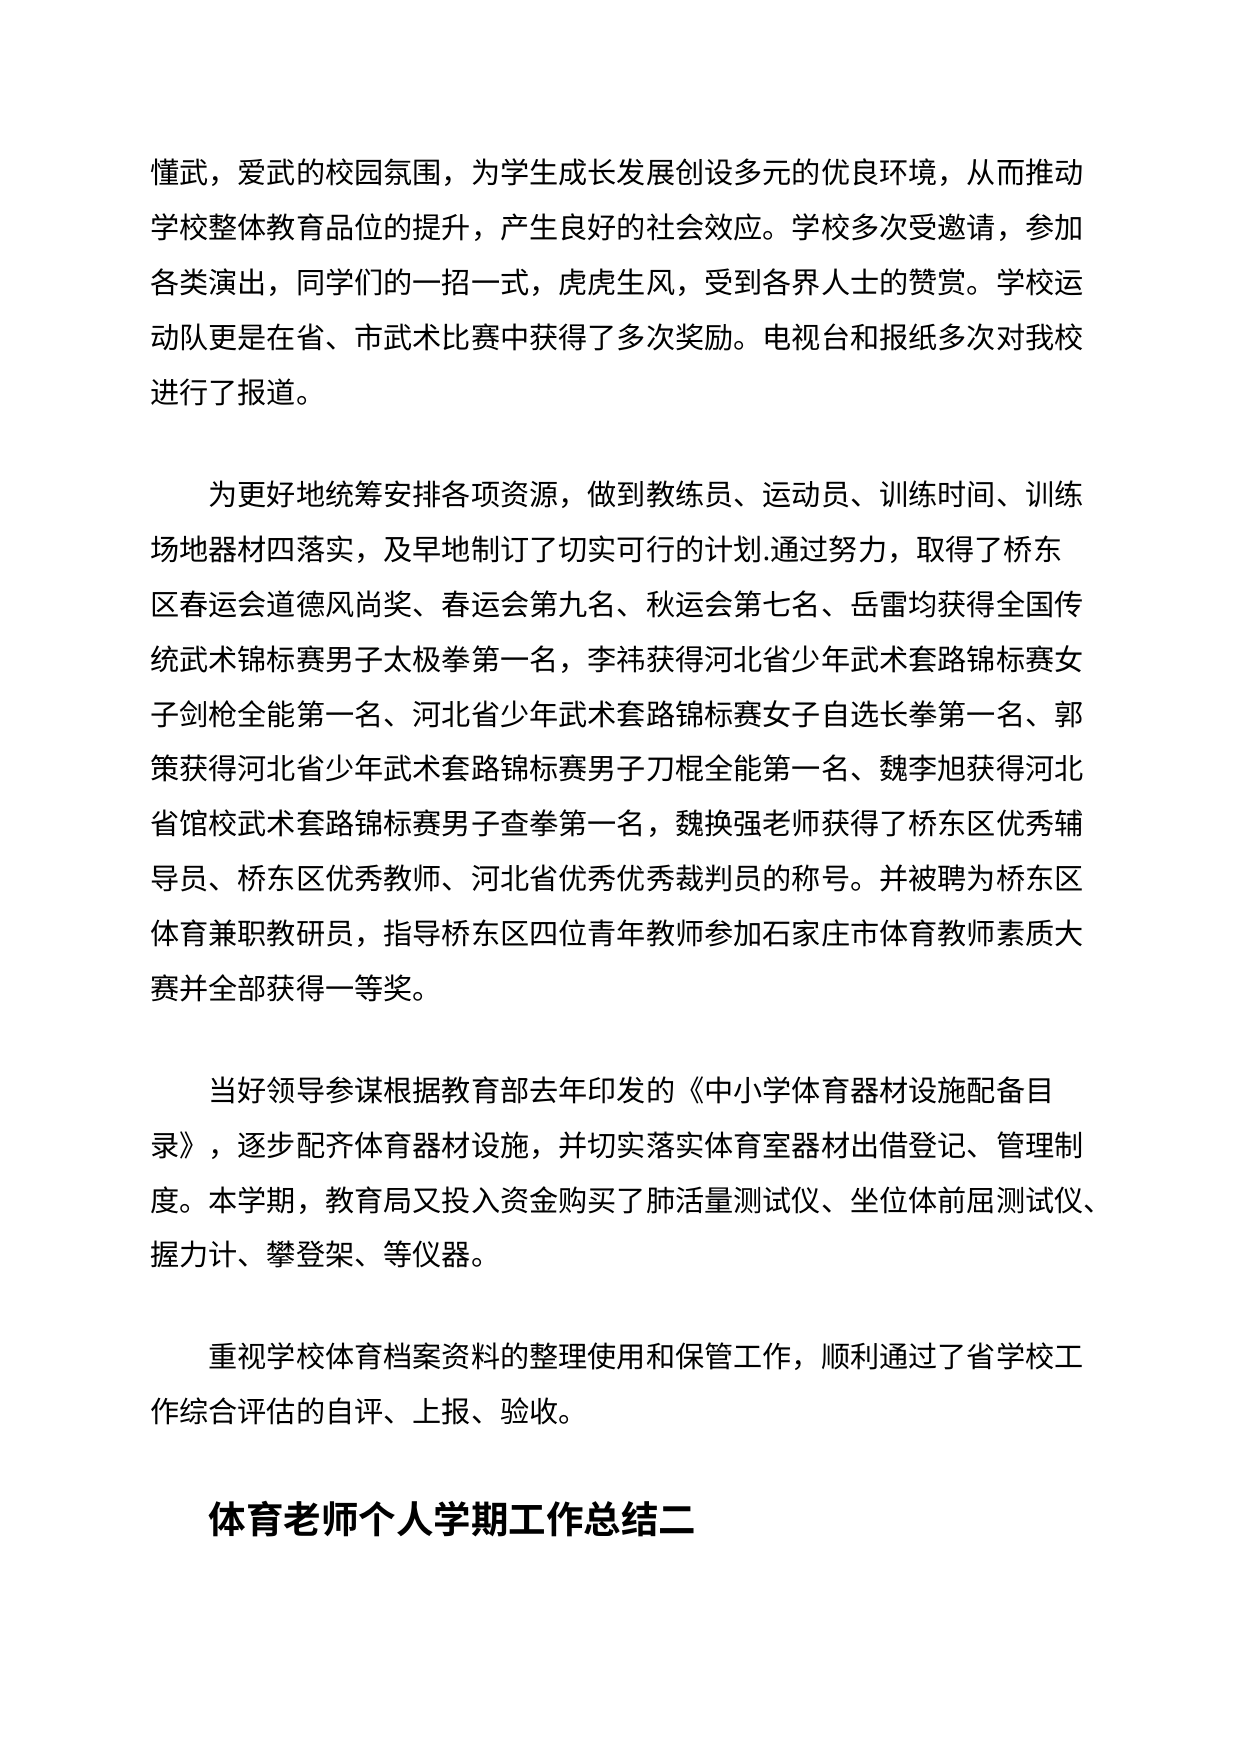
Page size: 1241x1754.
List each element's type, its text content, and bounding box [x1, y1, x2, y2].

text 体育老师个人学期工作总结二 [150, 1490, 1090, 1545]
text 当好领导参谋根据教育部去年印发的《中小学体育器材设施配备目录》，逐步配齐体育器材设施，并切实落实体育室器材出借登记、管理制度。本学期，教育局又投入资金购买了肺活量测试仪、坐位体前屈测试仪、握力计、攀登架、等仪器。 [150, 1067, 1090, 1274]
text 重视学校体育档案资料的整理使用和保管工作，顺利通过了省学校工作综合评估的自评、上报、验收。 [150, 1334, 1090, 1431]
text 为更好地统筹安排各项资源，做到教练员、运动员、训练时间、训练场地器材四落实，及早地制订了切实可行的计划.通过努力，取得了桥东区春运会道德风尚奖、春运会第九名、秋运会第七名、岳雷均获得全国传统武术锦标赛男子太极拳第一名，李祎获得河北省少年武术套路锦标赛女子剑枪全能第一名、河北省少年武术套路锦标赛女子自选长拳第一名、郭策获得河北省少年武术套路锦标赛男子刀棍全能第一名、魏李旭获得河北省馆校武术套路锦标赛男子查拳第一名，魏换强老师获得了桥东区优秀辅导员、桥东区优秀教师、河北省优秀优秀裁判员的称号。并被聘为桥东区体育兼职教研员，指导桥东区四位青年教师参加石家庄市体育教师素质大赛并全部获得一等奖。 [150, 471, 1090, 1008]
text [150, 150, 1090, 412]
